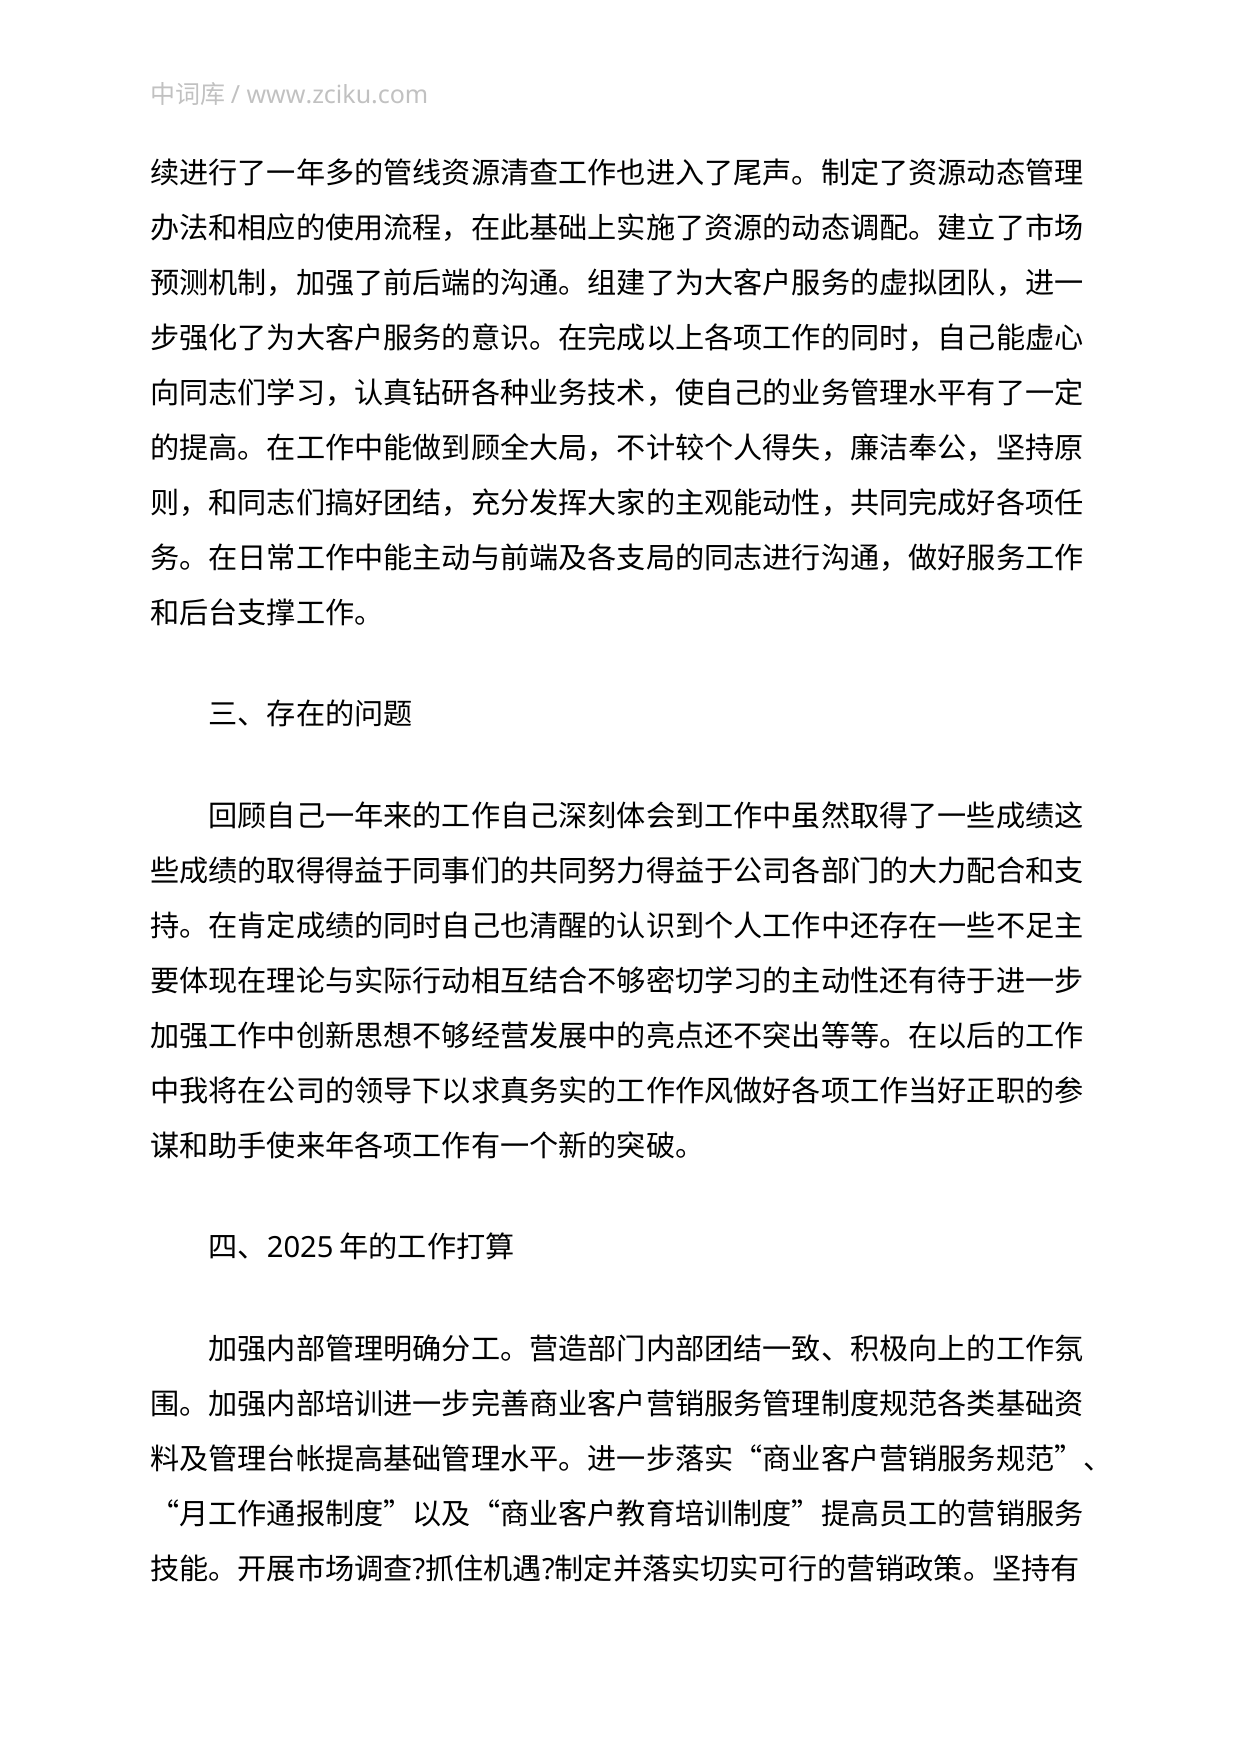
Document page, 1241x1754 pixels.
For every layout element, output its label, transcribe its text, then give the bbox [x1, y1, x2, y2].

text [150, 150, 1090, 631]
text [150, 1326, 1090, 1588]
text 四、2025年的工作打算 [150, 1224, 1090, 1266]
text 回顾自己一年来的工作自己深刻体会到工作中虽然取得了一些成绩这些成绩的取得得益于同事们的共同努力得益于公司各部门的大力配合和支持。在肯定成绩的同时自己也清醒的认识到个人工作中还存在一些不足主要体现在理论与实际行动相互结合不够密切学习的主动性还有待于进一步加强工作中创新思想不够经营发展中的亮点还不突出等等。在以后的工作中我将在公司的领导下以求真务实的工作作风做好各项工作当好正职的参谋和助手使来年各项工作有一个新的突破。 [150, 793, 1090, 1164]
text 三、存在的问题 [150, 691, 1090, 733]
